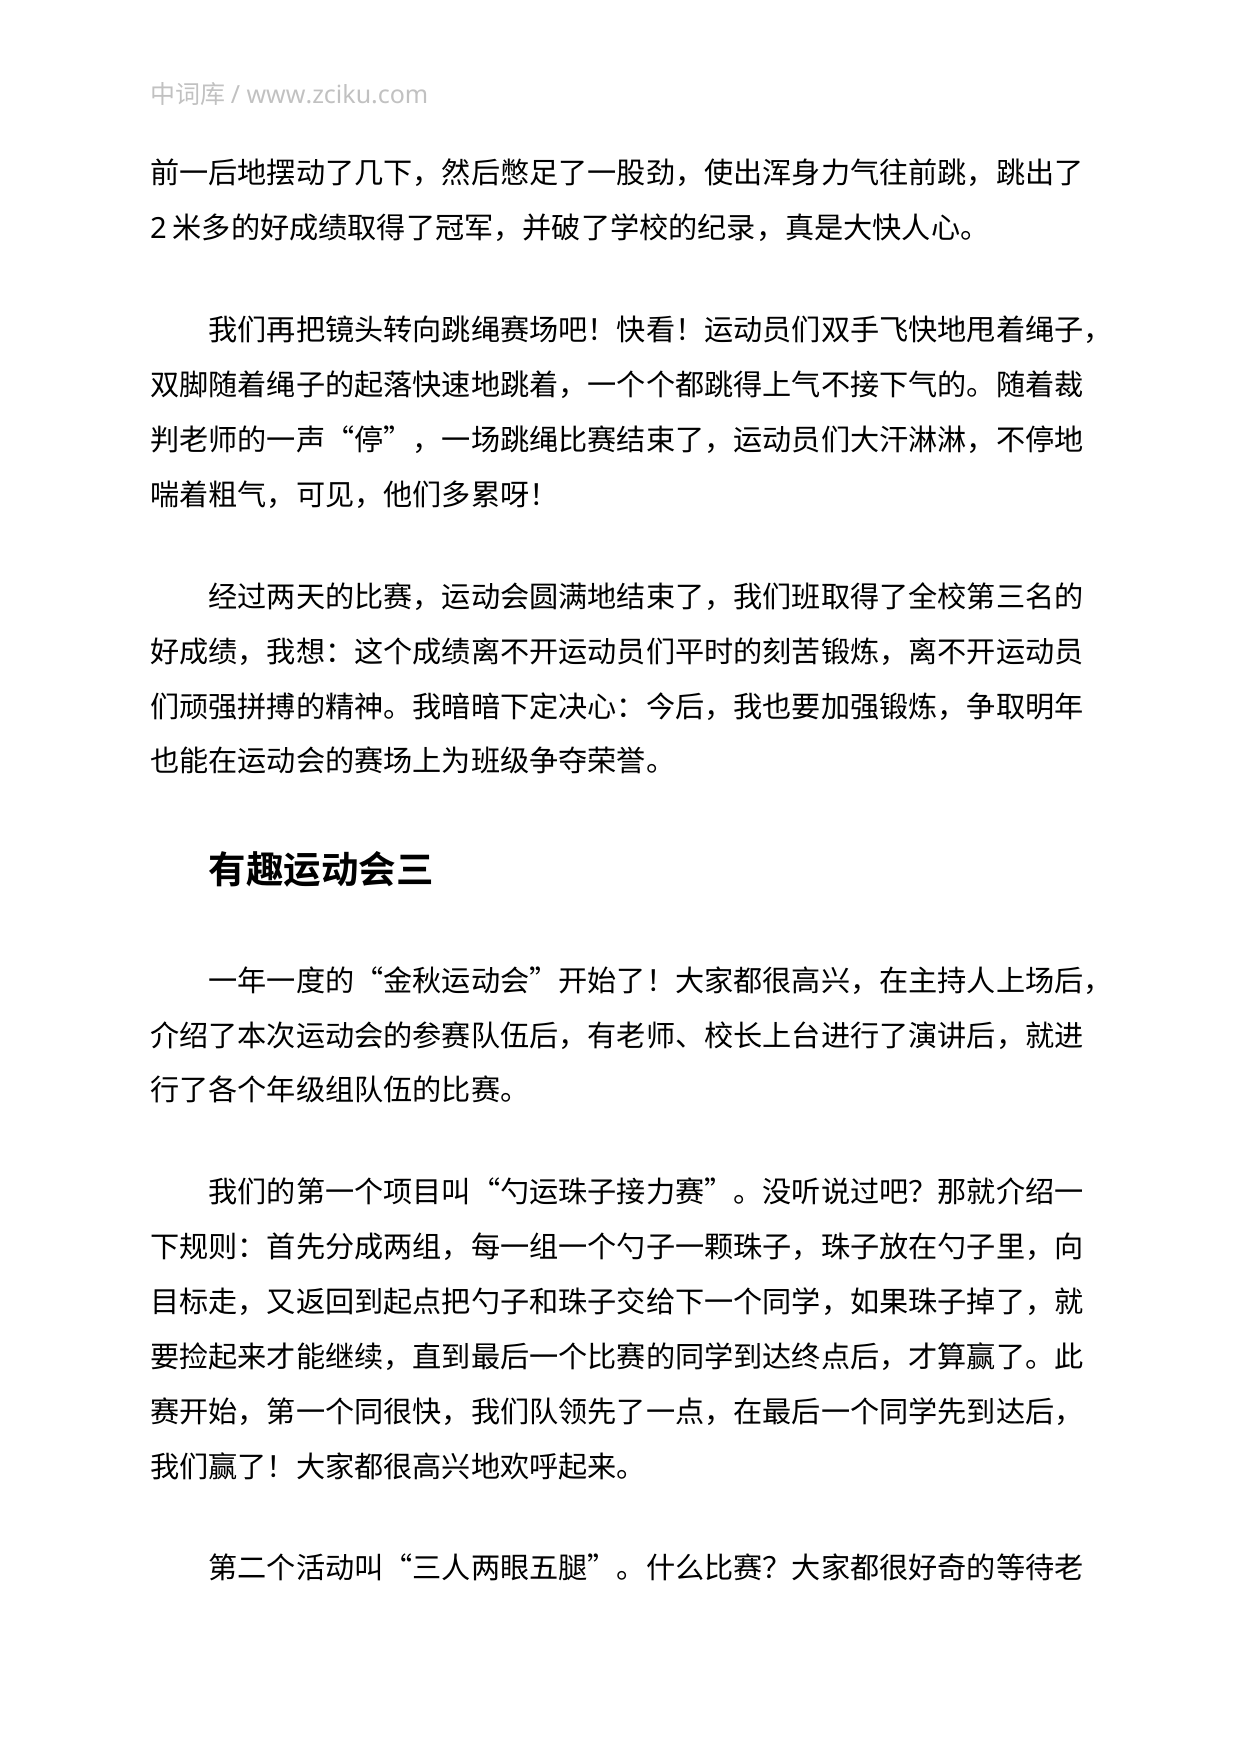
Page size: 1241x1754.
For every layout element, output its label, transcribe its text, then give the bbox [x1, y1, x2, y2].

text 有趣运动会三 [150, 840, 1090, 894]
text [150, 1545, 1090, 1587]
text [150, 150, 1090, 247]
text 我们再把镜头转向跳绳赛场吧！快看！运动员们双手飞快地甩着绳子，双脚随着绳子的起落快速地跳着，一个个都跳得上气不接下气的。随着裁判老师的一声“停”，一场跳绳比赛结束了，运动员们大汗淋淋，不停地喘着粗气，可见，他们多累呀！ [150, 307, 1090, 514]
text 我们的第一个项目叫“勺运珠子接力赛”。没听说过吧？那就介绍一下规则：首先分成两组，每一组一个勺子一颗珠子，珠子放在勺子里，向目标走，又返回到起点把勺子和珠子交给下一个同学，如果珠子掉了，就要捡起来才能继续，直到最后一个比赛的同学到达终点后，才算赢了。此赛开始，第一个同很快，我们队领先了一点，在最后一个同学先到达后，我们赢了！大家都很高兴地欢呼起来。 [150, 1169, 1090, 1486]
text 经过两天的比赛，运动会圆满地结束了，我们班取得了全校第三名的好成绩，我想：这个成绩离不开运动员们平时的刻苦锻炼，离不开运动员们顽强拼搏的精神。我暗暗下定决心：今后，我也要加强锻炼，争取明年也能在运动会的赛场上为班级争夺荣誉。 [150, 573, 1090, 780]
text 一年一度的“金秋运动会”开始了！大家都很高兴，在主持人上场后，介绍了本次运动会的参赛队伍后，有老师、校长上台进行了演讲后，就进行了各个年级组队伍的比赛。 [150, 957, 1090, 1109]
